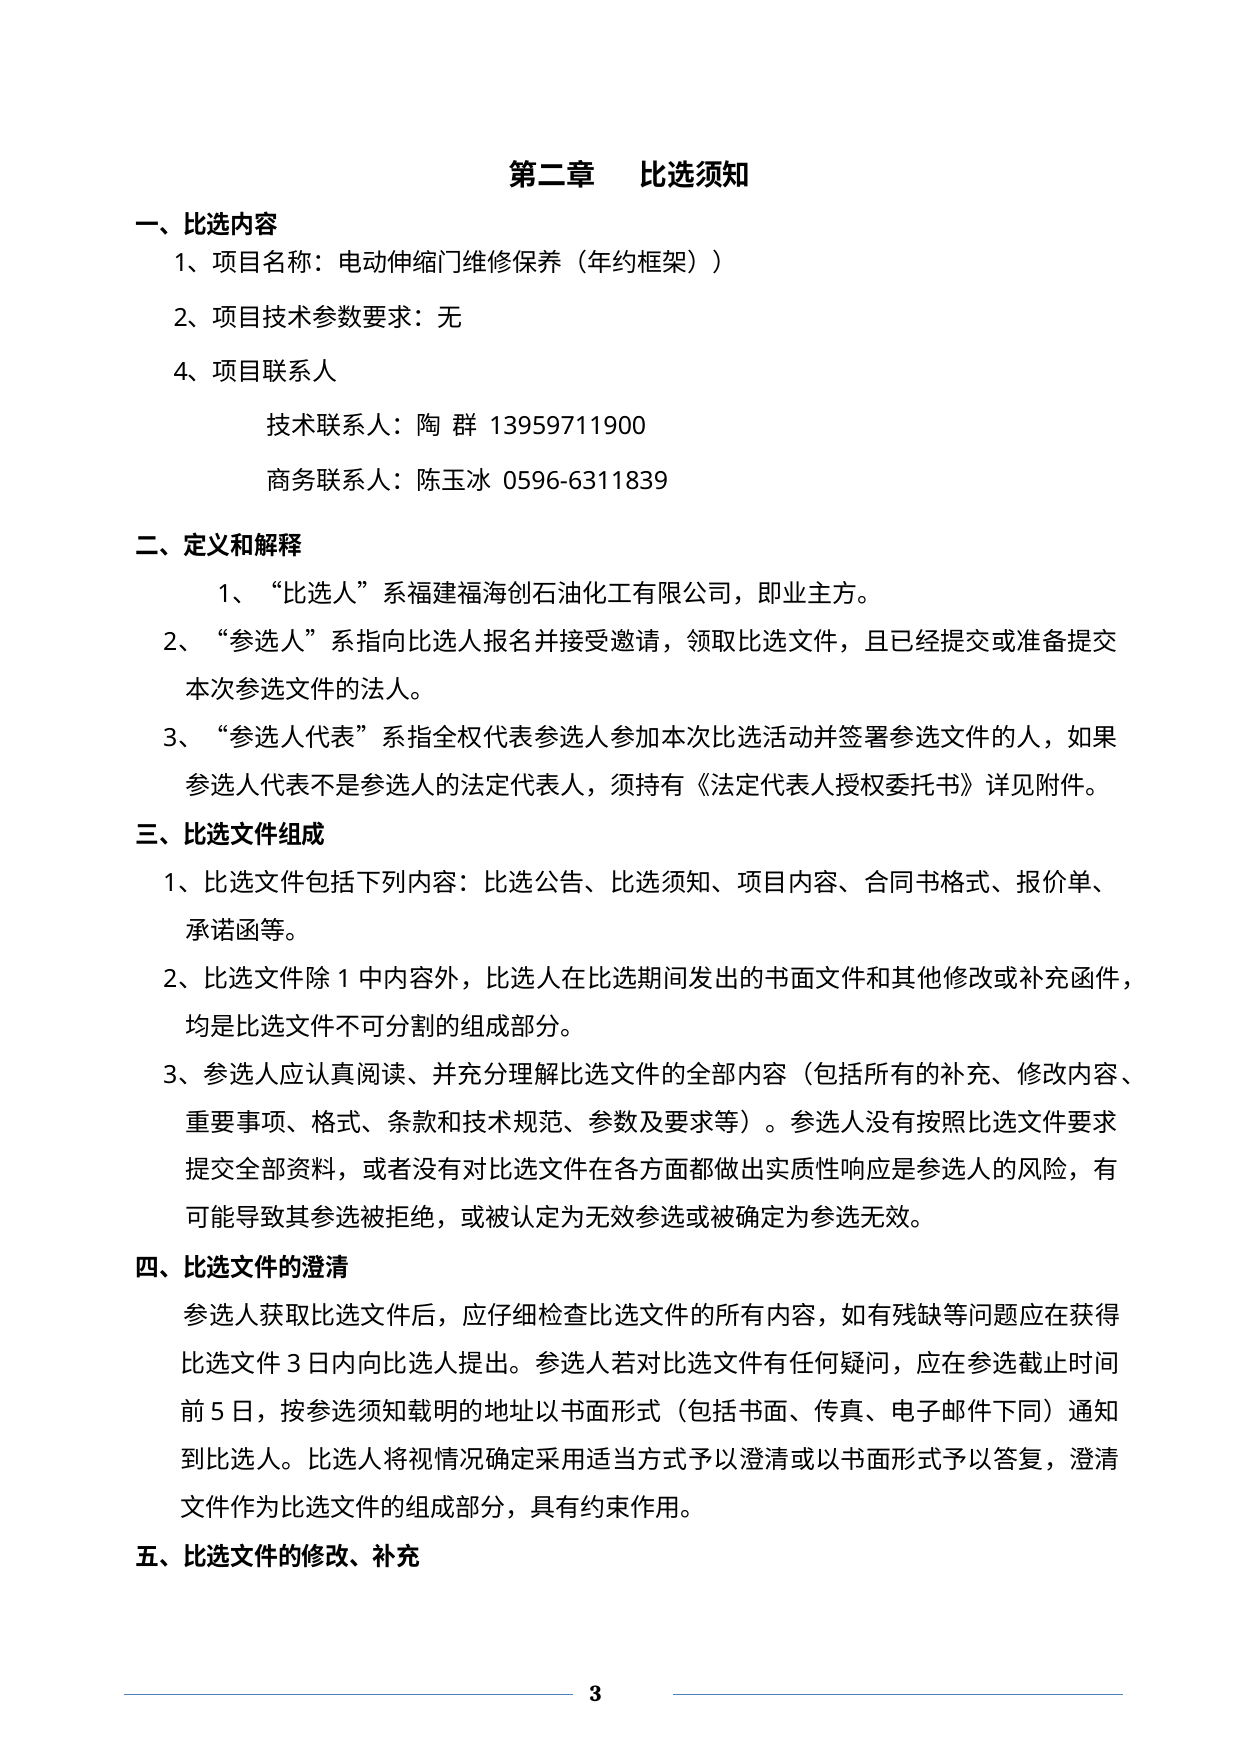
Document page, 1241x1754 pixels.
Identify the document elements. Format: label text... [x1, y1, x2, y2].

text 技术联系人：陶 群 13959711900 [191, 406, 1121, 442]
text 二、定义和解释 [135, 516, 1134, 564]
text 2、比选文件除 1 中内容外，比选人在比选期间发出的书面文件和其他修改或补充函件，均是比选文件不可分割的组成部分。 [135, 949, 1121, 1045]
text 参选人获取比选文件后，应仔细检查比选文件的所有内容，如有残缺等问题应在获得比选文件3日内向比选人提出。参选人若对比选文件有任何疑问，应在参选截止时间前5日，按参选须知载明的地址以书面形式（包括书面、传真、电子邮件下同）通知到比选人。比选人将视情况确定采用适当方式予以澄清或以书面形式予以答复，澄清文件作为比选文件的组成部分，具有约束作用。 [135, 1286, 1121, 1526]
text 3、参选人应认真阅读、并充分理解比选文件的全部内容（包括所有的补充、修改内容、重要事项、格式、条款和技术规范、参数及要求等）。参选人没有按照比选文件要求提交全部资料，或者没有对比选文件在各方面都做出实质性响应是参选人的风险，有可能导致其参选被拒绝，或被认定为无效参选或被确定为参选无效。 [135, 1045, 1121, 1236]
text 一、比选内容 [135, 195, 1134, 243]
text 1、“比选人”系福建福海创石油化工有限公司，即业主方。 [191, 564, 1121, 612]
text 四、比选文件的澄清 [135, 1238, 1134, 1286]
text 三、比选文件组成 [135, 805, 1134, 853]
subtitle 第二章 比选须知 [135, 156, 1123, 193]
text 五、比选文件的修改、补充 [135, 1527, 1134, 1575]
text 1、项目名称：电动伸缩门维修保养（年约框架）） [173, 243, 1121, 279]
text 4、项目联系人 [173, 351, 1121, 388]
text 3、“参选人代表”系指全权代表参选人参加本次比选活动并签署参选文件的人，如果参选人代表不是参选人的法定代表人，须持有《法定代表人授权委托书》详见附件。 [135, 708, 1121, 804]
text 商务联系人：陈玉冰 0596-6311839 [191, 460, 1121, 496]
text 1、比选文件包括下列内容：比选公告、比选须知、项目内容、合同书格式、报价单、承诺函等。 [135, 853, 1121, 949]
text 2、项目技术参数要求：无 [173, 297, 1121, 333]
text 2、“参选人”系指向比选人报名并接受邀请，领取比选文件，且已经提交或准备提交本次参选文件的法人。 [135, 612, 1121, 708]
